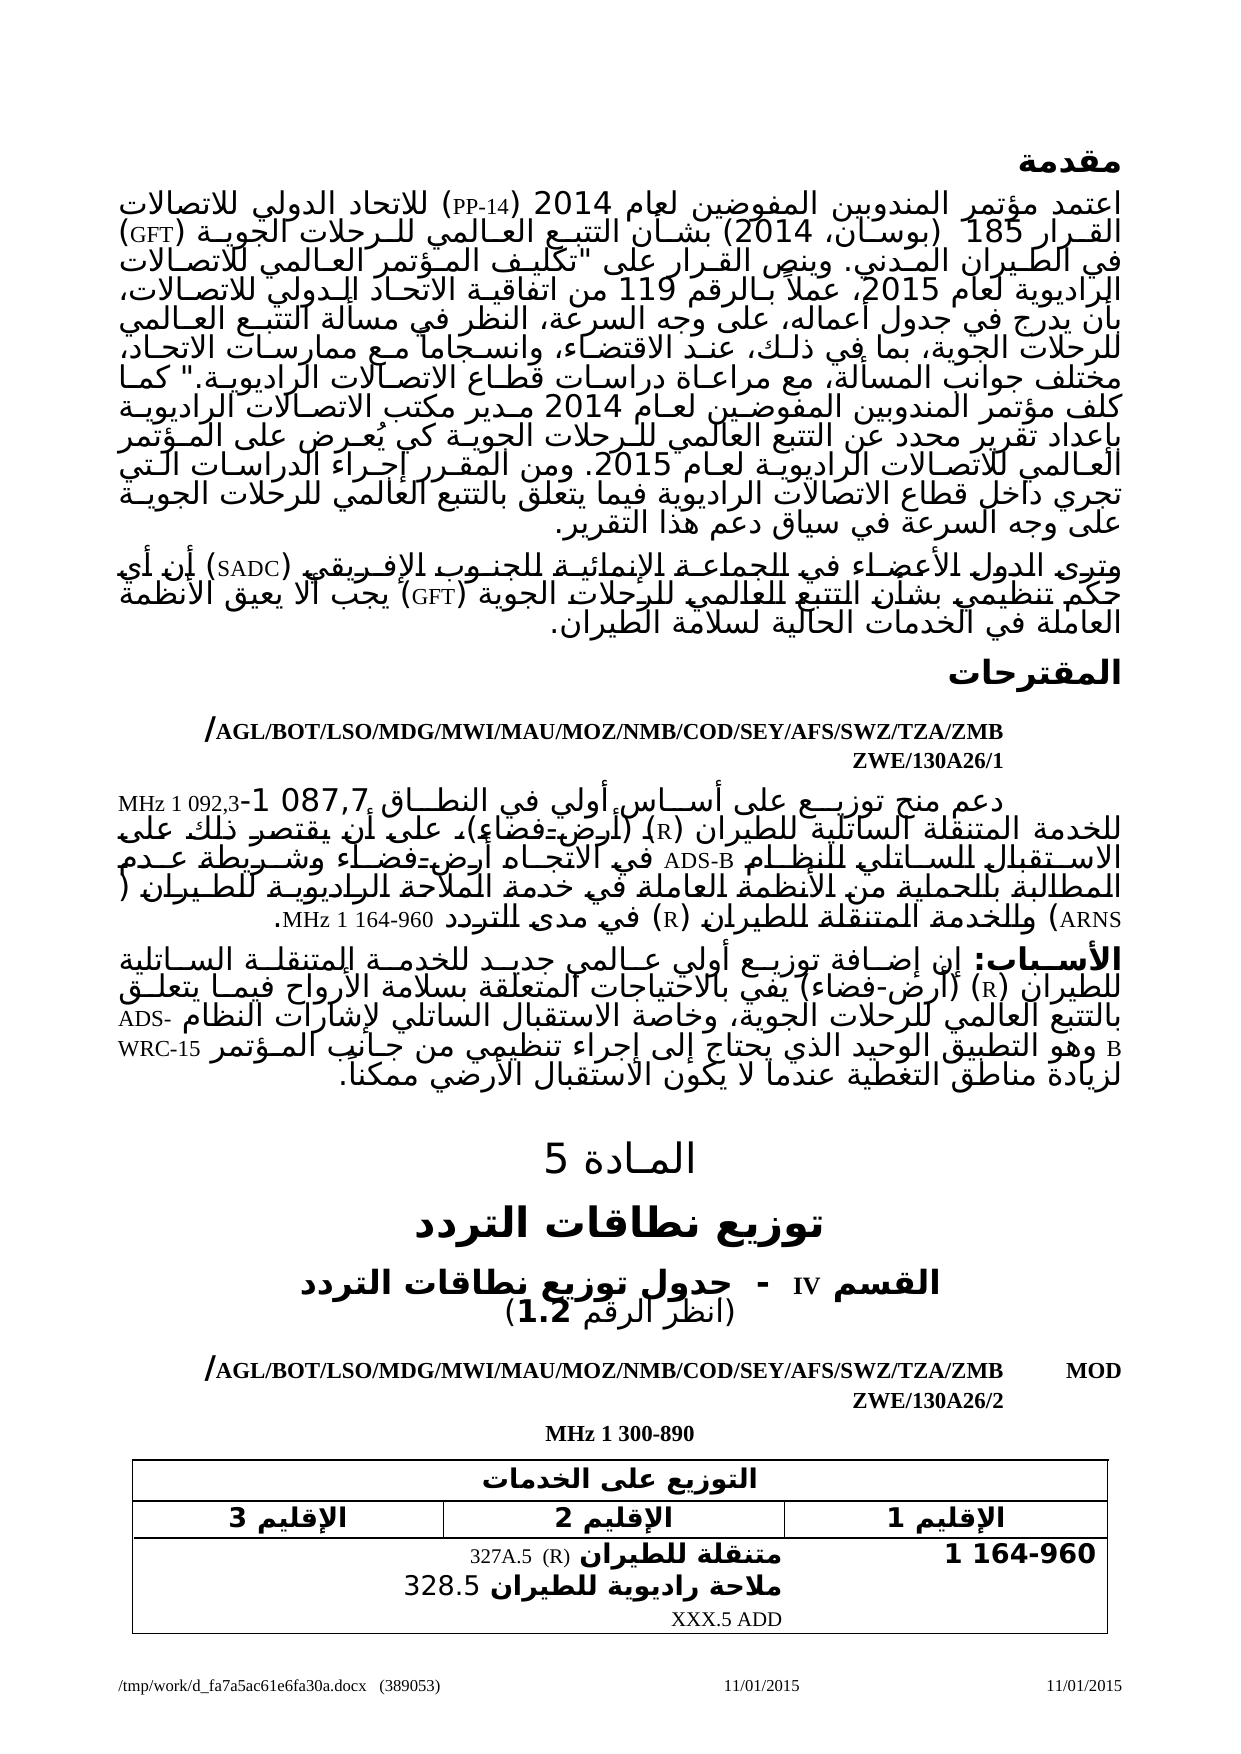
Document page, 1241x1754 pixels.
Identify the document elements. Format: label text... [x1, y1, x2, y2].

table_cell 1 164-960 متنقلة للطيران 327A.5 (R) ملاحة راديوية للطيران 328.5 [133, 1538, 1107, 1633]
title MHz 1 300-890 [118, 1422, 1122, 1447]
title توزيع نطاقات التردد [471, 1206, 1122, 1245]
subtitle مقدمة [118, 148, 1122, 179]
table_header التوزيع على الخدمات [133, 1461, 1107, 1500]
subtitle المقترحات [118, 660, 1102, 691]
text المـادة 5 [118, 1142, 1122, 1181]
text MOD AGL/BOT/LSO/MDG/MWI/MAU/MOZ/NMB/COD/SEY/AFS/SWZ/TZA/ZMB/ ZWE/130A26/2 [118, 1355, 1122, 1415]
title توزيع نطاقات التردد [118, 1206, 505, 1245]
text دعم منح توزيع على أساس أولي في النطاق 1 087,7-MHz 1 092,3 للخدمة المتنقلة الساتلية للطيران (R) (أرض-فضاء)، على أن يقتصر ذلك على الاستقبال الساتلي للنظام ADS-B في الاتجاه أرض-فضاء وشريطة عدم المطالبة بالحماية من الأنظمة العاملة في خدمة الملاحة الراديوية للطيران (ARNS) والخدمة المتنقلة للطيران (R) في مدى التردد MHz 1 164-960. [118, 788, 1122, 934]
table_cell الإقليم 2 [444, 1502, 784, 1537]
text الأسباب: إن إضافة توزيع أولي عالمي جديد للخدمة المتنقلة الساتلية للطيران (R) (أرض-فضاء) يفي بالاحتياجات المتعلقة بسلامة الأرواح فيما يتعلق بالتتبع العالمي للرحلات الجوية، وخاصة الاستقبال الساتلي لإشارات النظام ADS-B وهو التطبيق الوحيد الذي يحتاج إلى إجراء تنظيمي من جانب المؤتمر WRC-15 لزيادة مناطق التغطية عندما لا يكون الاستقبال الأرضي ممكناً. [118, 947, 1122, 1092]
text القسم IV - جدول توزيع نطاقات التردد (انظر الرقم 1.2) [118, 1270, 1122, 1330]
table_cell الإقليم 3 [133, 1502, 443, 1537]
table_cell الإقليم 1 [785, 1502, 1107, 1537]
text اعتمد مؤتمر المندوبين المفوضين لعام 2014 (PP-14) للاتحاد الدولي للاتصالات القرار 185 (بوسان، 2014) بشأن التتبع العالمي للرحلات الجوية (GFT) في الطيران المدني. وينص القرار على "تكليف المؤتمر العالمي للاتصالات الراديوية لعام 2015، عملاً بالرقم 119 من اتفاقية الاتحاد الدولي للاتصالات، بأن يدرج في جدول أعماله، على وجه السرعة، النظر في مسألة التتبع العالمي للرحلات الجوية، بما في ذلك، عند الاقتضاء، وانسجاماً مع ممارسات الاتحاد، مختلف جوانب المسألة، مع مراعاة دراسات قطاع الاتصالات الراديوية." كما كلف مؤتمر المندوبين المفوضين لعام 2014 مدير مكتب الاتصالات الراديوية بإعداد تقرير محدد عن التتبع العالمي للرحلات الجوية كي يُعرض على المؤتمر العالمي للاتصالات الراديوية لعام 2015. ومن المقرر إجراء الدراسات التي تجري داخل قطاع الاتصالات الراديوية فيما يتعلق بالتتبع العالمي للرحلات الجوية على وجه السرعة في سياق دعم هذا التقرير. [118, 191, 1122, 541]
text AGL/BOT/LSO/MDG/MWI/MAU/MOZ/NMB/COD/SEY/AFS/SWZ/TZA/ZMB/ ZWE/130A26/1 [118, 716, 1122, 776]
subtitle المقترحات [1027, 660, 1122, 691]
text وترى الدول الأعضاء في الجماعة الإنمائية للجنوب الإفريقي (SADC) أن أي حكم تنظيمي بشأن التتبع العالمي للرحلات الجوية (GFT) يجب ألا يعيق الأنظمة العاملة في الخدمات الحالية لسلامة الطيران. [118, 554, 1122, 641]
